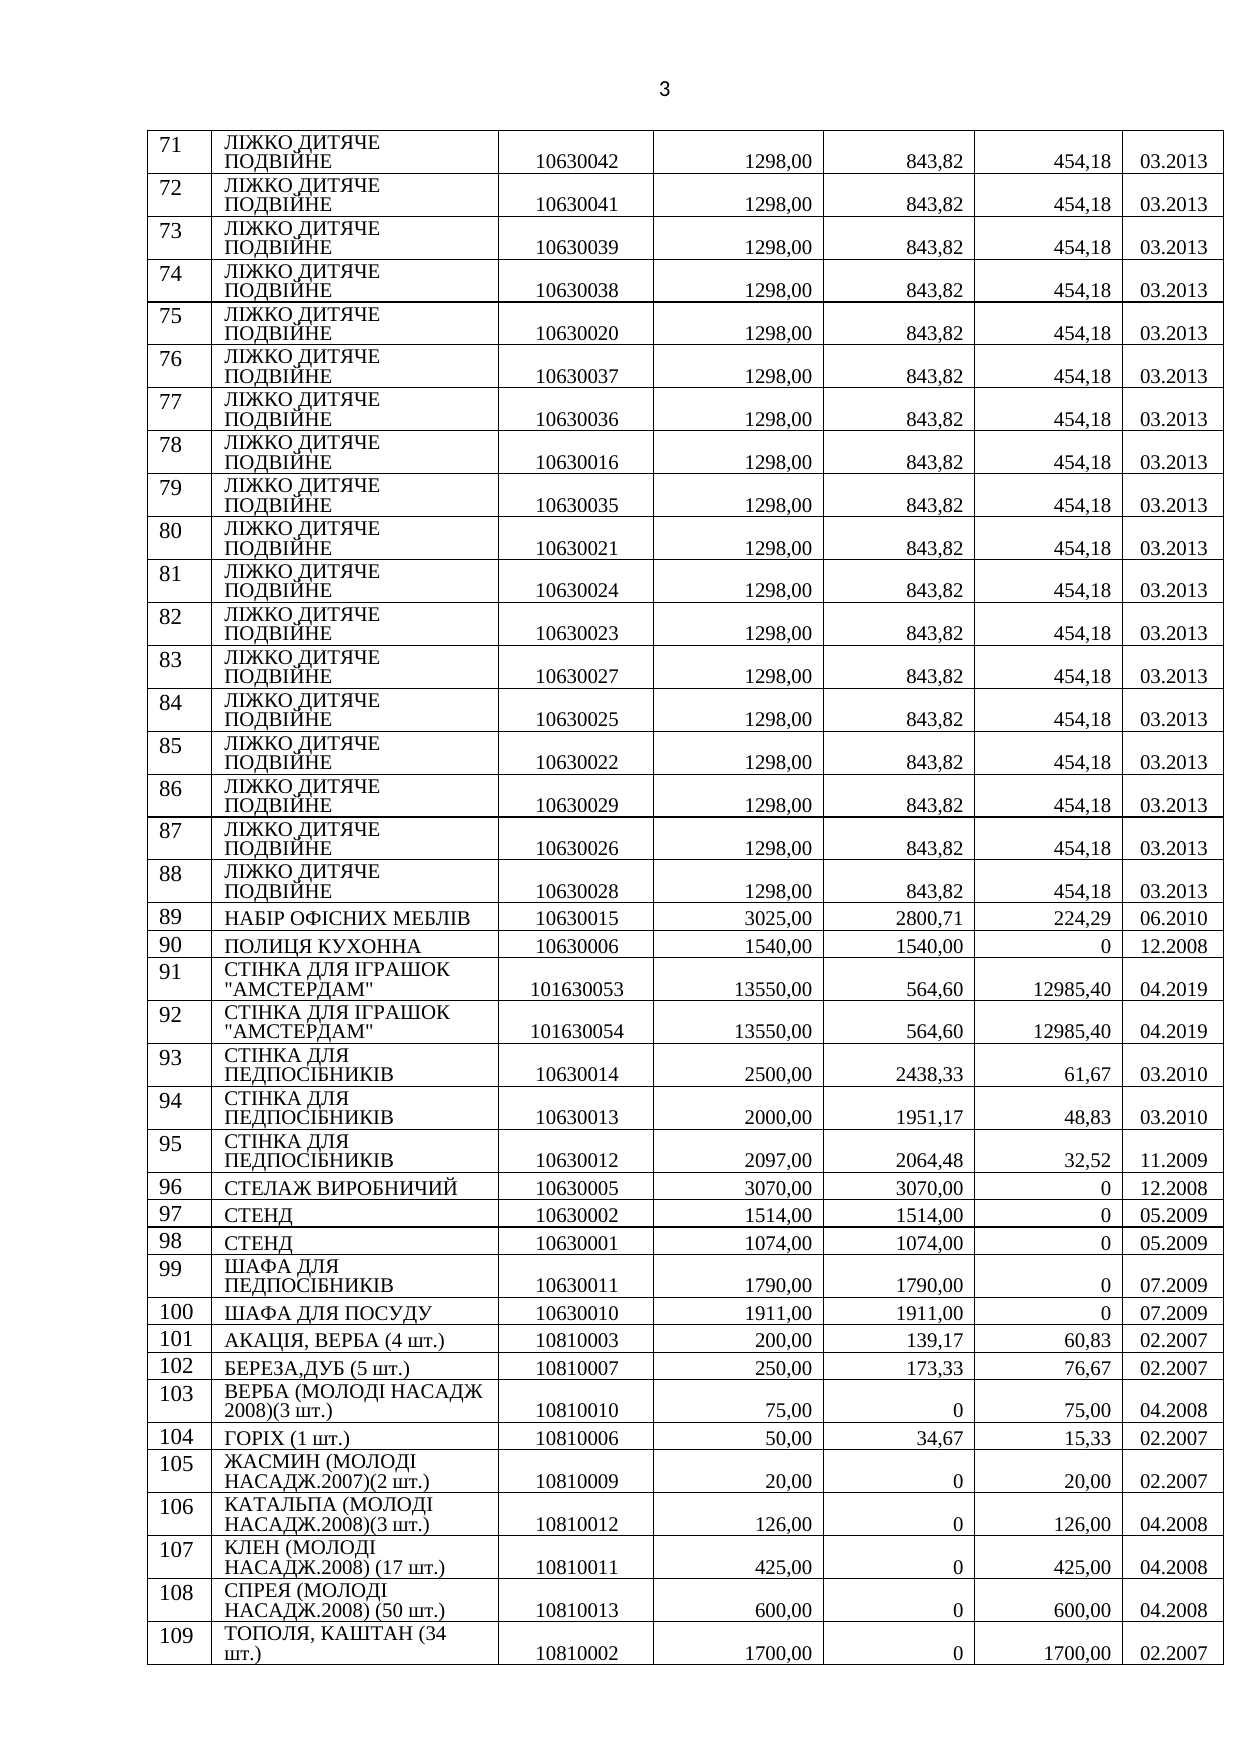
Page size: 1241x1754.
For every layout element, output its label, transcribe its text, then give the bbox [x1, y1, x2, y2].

table_cell 0 [824, 1493, 974, 1535]
table_cell 10630042 [499, 131, 653, 173]
table_cell ЛIЖКО ДИТЯЧЕ ПОДВIЙНЕ [212, 775, 498, 816]
table_cell 0 [824, 1579, 974, 1621]
table_cell 1298,00 [654, 303, 823, 344]
table_cell 1298,00 [654, 388, 823, 430]
table_cell 105 [148, 1450, 211, 1492]
table_cell 843,82 [824, 217, 974, 258]
table_cell 13550,00 [654, 1001, 823, 1043]
table_cell 03.2013 [1123, 388, 1223, 430]
table_cell 102 [148, 1353, 211, 1379]
table_cell 1700,00 [654, 1622, 823, 1664]
table_cell 843,82 [824, 303, 974, 344]
table_cell 1514,00 [654, 1200, 823, 1226]
table_cell 454,18 [975, 517, 1122, 559]
table_cell 173,33 [824, 1353, 974, 1379]
table_cell 454,18 [975, 174, 1122, 216]
table_cell 12.2008 [1123, 1173, 1223, 1199]
table_cell 32,52 [975, 1130, 1122, 1172]
table_cell 0 [975, 1200, 1122, 1226]
table_cell 05.2009 [1123, 1228, 1223, 1254]
table_cell 10630036 [499, 388, 653, 430]
table_cell КЛЕН (МОЛОДI НАСАДЖ.2008) (17 шт.) [212, 1536, 498, 1578]
table_cell 03.2013 [1123, 775, 1223, 816]
table_cell 11.2009 [1123, 1130, 1223, 1172]
table_cell 03.2013 [1123, 174, 1223, 216]
table_cell 843,82 [824, 431, 974, 473]
table_cell 86 [148, 775, 211, 816]
table_cell 2800,71 [824, 903, 974, 930]
table_cell 1298,00 [654, 174, 823, 216]
table_cell 95 [148, 1130, 211, 1172]
table_cell 1298,00 [654, 474, 823, 516]
table_cell СТЕНД [212, 1200, 498, 1226]
table_cell 1298,00 [654, 818, 823, 859]
table_cell 454,18 [975, 560, 1122, 602]
table_cell 109 [148, 1622, 211, 1664]
table_cell 10810013 [499, 1579, 653, 1621]
table_cell 10630012 [499, 1130, 653, 1172]
table_cell 03.2013 [1123, 303, 1223, 344]
table_cell 10630010 [499, 1298, 653, 1324]
table_cell 80 [148, 517, 211, 559]
table_cell 2500,00 [654, 1044, 823, 1086]
table_cell 425,00 [975, 1536, 1122, 1578]
table_cell 10630028 [499, 860, 653, 902]
table_cell 10810002 [499, 1622, 653, 1664]
table_cell 10630041 [499, 174, 653, 216]
table_cell ЛIЖКО ДИТЯЧЕ ПОДВIЙНЕ [212, 217, 498, 258]
table_cell 454,18 [975, 131, 1122, 173]
table_cell 93 [148, 1044, 211, 1086]
table_cell 1298,00 [654, 517, 823, 559]
table_cell СТIНКА ДЛЯ ПЕДПОСIБНИКIВ [212, 1044, 498, 1086]
table_cell 73 [148, 217, 211, 258]
table_cell 843,82 [824, 732, 974, 773]
table_cell 03.2013 [1123, 818, 1223, 859]
table_cell 0 [975, 1228, 1122, 1254]
table_cell 02.2007 [1123, 1353, 1223, 1379]
table_cell 10810006 [499, 1423, 653, 1449]
table_cell СТIНКА ДЛЯ ПЕДПОСIБНИКIВ [212, 1130, 498, 1172]
table_cell 10630015 [499, 903, 653, 930]
table_cell 101 [148, 1325, 211, 1352]
table_cell 12985,40 [975, 958, 1122, 1000]
table_cell СТIНКА ДЛЯ IГРАШОК "АМСТЕРДАМ" [212, 958, 498, 1000]
table_cell 843,82 [824, 603, 974, 645]
table_cell 100 [148, 1298, 211, 1324]
table_cell 97 [148, 1200, 211, 1226]
table_cell ЛIЖКО ДИТЯЧЕ ПОДВIЙНЕ [212, 689, 498, 731]
table_cell 10630011 [499, 1255, 653, 1297]
table_cell 564,60 [824, 958, 974, 1000]
table_cell 81 [148, 560, 211, 602]
table_cell 04.2008 [1123, 1493, 1223, 1535]
table_cell 1790,00 [654, 1255, 823, 1297]
table_cell 20,00 [654, 1450, 823, 1492]
table_cell 13550,00 [654, 958, 823, 1000]
table_cell ЛIЖКО ДИТЯЧЕ ПОДВIЙНЕ [212, 860, 498, 902]
table_cell 1298,00 [654, 345, 823, 387]
table_cell 1298,00 [654, 689, 823, 731]
table_cell БЕРЕЗА,ДУБ (5 шт.) [212, 1353, 498, 1379]
table_cell 843,82 [824, 345, 974, 387]
table_cell 83 [148, 646, 211, 688]
table_cell 04.2008 [1123, 1380, 1223, 1422]
table_cell ЛIЖКО ДИТЯЧЕ ПОДВIЙНЕ [212, 303, 498, 344]
table_cell 75 [148, 303, 211, 344]
table_cell 76 [148, 345, 211, 387]
table_cell 843,82 [824, 260, 974, 301]
table_cell 10630016 [499, 431, 653, 473]
table_cell ЛIЖКО ДИТЯЧЕ ПОДВIЙНЕ [212, 431, 498, 473]
table_cell ЛIЖКО ДИТЯЧЕ ПОДВIЙНЕ [212, 603, 498, 645]
table_cell 2000,00 [654, 1087, 823, 1129]
table_cell 1298,00 [654, 431, 823, 473]
table_cell КАТАЛЬПА (МОЛОДI НАСАДЖ.2008)(3 шт.) [212, 1493, 498, 1535]
table_cell 2438,33 [824, 1044, 974, 1086]
table_cell 843,82 [824, 689, 974, 731]
table_cell 02.2007 [1123, 1450, 1223, 1492]
table_cell 843,82 [824, 388, 974, 430]
table_cell 03.2013 [1123, 603, 1223, 645]
table_cell 3070,00 [824, 1173, 974, 1199]
table_cell 03.2010 [1123, 1087, 1223, 1129]
table_cell 454,18 [975, 303, 1122, 344]
table_cell 1298,00 [654, 860, 823, 902]
table_cell 1298,00 [654, 732, 823, 773]
table_cell 34,67 [824, 1423, 974, 1449]
table_cell ГОРIХ (1 шт.) [212, 1423, 498, 1449]
table_cell 843,82 [824, 174, 974, 216]
table_cell 03.2013 [1123, 474, 1223, 516]
table_cell 12.2008 [1123, 931, 1223, 957]
table_cell 10630023 [499, 603, 653, 645]
table_cell 10630022 [499, 732, 653, 773]
table_cell 843,82 [824, 560, 974, 602]
table_cell ЛIЖКО ДИТЯЧЕ ПОДВIЙНЕ [212, 345, 498, 387]
table_cell 50,00 [654, 1423, 823, 1449]
table_cell 454,18 [975, 217, 1122, 258]
table_cell 101630053 [499, 958, 653, 1000]
table_cell 224,29 [975, 903, 1122, 930]
table_cell 454,18 [975, 388, 1122, 430]
table_cell 06.2010 [1123, 903, 1223, 930]
table_cell 2097,00 [654, 1130, 823, 1172]
table_cell 10810003 [499, 1325, 653, 1352]
table_cell 10630027 [499, 646, 653, 688]
table_cell 03.2013 [1123, 131, 1223, 173]
table_cell 75,00 [654, 1380, 823, 1422]
table_cell ЛIЖКО ДИТЯЧЕ ПОДВIЙНЕ [212, 474, 498, 516]
table_cell 1298,00 [654, 646, 823, 688]
table_cell ЛIЖКО ДИТЯЧЕ ПОДВIЙНЕ [212, 646, 498, 688]
table_cell 10630024 [499, 560, 653, 602]
table_cell 1514,00 [824, 1200, 974, 1226]
table_cell 77 [148, 388, 211, 430]
table_cell 10630013 [499, 1087, 653, 1129]
table_cell 2064,48 [824, 1130, 974, 1172]
table_cell 03.2013 [1123, 560, 1223, 602]
table_cell 600,00 [975, 1579, 1122, 1621]
table_cell 10630026 [499, 818, 653, 859]
table_cell 03.2010 [1123, 1044, 1223, 1086]
table_cell 03.2013 [1123, 646, 1223, 688]
table_cell 454,18 [975, 345, 1122, 387]
table_cell 78 [148, 431, 211, 473]
table_cell СПРЕЯ (МОЛОДI НАСАДЖ.2008) (50 шт.) [212, 1579, 498, 1621]
table_cell 60,83 [975, 1325, 1122, 1352]
table_cell 425,00 [654, 1536, 823, 1578]
table_cell 139,17 [824, 1325, 974, 1352]
table_cell 108 [148, 1579, 211, 1621]
table_cell 3070,00 [654, 1173, 823, 1199]
table_cell ЛIЖКО ДИТЯЧЕ ПОДВIЙНЕ [212, 174, 498, 216]
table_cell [212, 131, 498, 173]
table_cell 10630025 [499, 689, 653, 731]
table_cell 843,82 [824, 474, 974, 516]
table_cell 126,00 [654, 1493, 823, 1535]
table_cell 454,18 [975, 474, 1122, 516]
table_cell 76,67 [975, 1353, 1122, 1379]
table_cell 61,67 [975, 1044, 1122, 1086]
table_cell 15,33 [975, 1423, 1122, 1449]
table_cell 454,18 [975, 646, 1122, 688]
table_cell 843,82 [824, 818, 974, 859]
table_cell СТЕНД [212, 1228, 498, 1254]
table_cell 101630054 [499, 1001, 653, 1043]
table_cell 04.2019 [1123, 958, 1223, 1000]
table_cell 10810012 [499, 1493, 653, 1535]
table_cell 564,60 [824, 1001, 974, 1043]
table_cell 98 [148, 1228, 211, 1254]
table_cell 71 [148, 131, 211, 173]
table_cell 0 [975, 931, 1122, 957]
table_cell 20,00 [975, 1450, 1122, 1492]
table_cell 0 [824, 1380, 974, 1422]
table_cell ЛIЖКО ДИТЯЧЕ ПОДВIЙНЕ [212, 260, 498, 301]
table_cell ПОЛИЦЯ КУХОННА [212, 931, 498, 957]
table_cell ЖАСМИН (МОЛОДI НАСАДЖ.2007)(2 шт.) [212, 1450, 498, 1492]
table_cell 843,82 [824, 860, 974, 902]
table_cell 03.2013 [1123, 689, 1223, 731]
table_cell 104 [148, 1423, 211, 1449]
table_cell 07.2009 [1123, 1298, 1223, 1324]
table_cell 91 [148, 958, 211, 1000]
table_cell 1074,00 [654, 1228, 823, 1254]
table_cell ВЕРБА (МОЛОДI НАСАДЖ 2008)(3 шт.) [212, 1380, 498, 1422]
table_cell 10630037 [499, 345, 653, 387]
table_cell 1911,00 [654, 1298, 823, 1324]
table_cell 05.2009 [1123, 1200, 1223, 1226]
table_cell СТIНКА ДЛЯ ПЕДПОСIБНИКIВ [212, 1087, 498, 1129]
table_cell 0 [975, 1173, 1122, 1199]
table_cell СТЕЛАЖ ВИРОБНИЧИЙ [212, 1173, 498, 1199]
table_cell 48,83 [975, 1087, 1122, 1129]
table_cell 75,00 [975, 1380, 1122, 1422]
table_cell 10630038 [499, 260, 653, 301]
table_cell 454,18 [975, 775, 1122, 816]
table_cell 03.2013 [1123, 217, 1223, 258]
table_cell 03.2013 [1123, 517, 1223, 559]
table_cell 03.2013 [1123, 732, 1223, 773]
table_cell 1540,00 [824, 931, 974, 957]
table_cell 1790,00 [824, 1255, 974, 1297]
table_cell 10630014 [499, 1044, 653, 1086]
table_cell 02.2007 [1123, 1325, 1223, 1352]
table_cell 04.2008 [1123, 1579, 1223, 1621]
table_cell 843,82 [824, 775, 974, 816]
table_cell 250,00 [654, 1353, 823, 1379]
table_cell 106 [148, 1493, 211, 1535]
table_cell 3025,00 [654, 903, 823, 930]
table_cell ШАФА ДЛЯ ПЕДПОСIБНИКIВ [212, 1255, 498, 1297]
table_cell 04.2019 [1123, 1001, 1223, 1043]
table_cell 1540,00 [654, 931, 823, 957]
table_cell 107 [148, 1536, 211, 1578]
table_cell 1298,00 [654, 560, 823, 602]
table_cell 10810010 [499, 1380, 653, 1422]
table_cell ЛIЖКО ДИТЯЧЕ ПОДВIЙНЕ [212, 560, 498, 602]
table_cell 10810007 [499, 1353, 653, 1379]
table_cell 03.2013 [1123, 260, 1223, 301]
table_cell ЛIЖКО ДИТЯЧЕ ПОДВIЙНЕ [212, 818, 498, 859]
table_cell ЛIЖКО ДИТЯЧЕ ПОДВIЙНЕ [212, 388, 498, 430]
table_cell 10630020 [499, 303, 653, 344]
table_cell 126,00 [975, 1493, 1122, 1535]
table_cell 74 [148, 260, 211, 301]
table_cell 96 [148, 1173, 211, 1199]
table_cell 600,00 [654, 1579, 823, 1621]
table_cell ШАФА ДЛЯ ПОСУДУ [212, 1298, 498, 1324]
table_cell 12985,40 [975, 1001, 1122, 1043]
table_cell 0 [824, 1450, 974, 1492]
table_cell 03.2013 [1123, 345, 1223, 387]
table_cell 07.2009 [1123, 1255, 1223, 1297]
table_cell 89 [148, 903, 211, 930]
table_cell 1074,00 [824, 1228, 974, 1254]
table_cell 454,18 [975, 689, 1122, 731]
table_cell 02.2007 [1123, 1622, 1223, 1664]
table_cell 103 [148, 1380, 211, 1422]
table_cell 1911,00 [824, 1298, 974, 1324]
table_cell 1298,00 [654, 603, 823, 645]
table_cell 454,18 [975, 860, 1122, 902]
table_cell 84 [148, 689, 211, 731]
table_cell 10630021 [499, 517, 653, 559]
table_cell 99 [148, 1255, 211, 1297]
table_cell ЛIЖКО ДИТЯЧЕ ПОДВIЙНЕ [212, 517, 498, 559]
table_cell 02.2007 [1123, 1423, 1223, 1449]
table_cell 843,82 [824, 517, 974, 559]
table_cell 72 [148, 174, 211, 216]
table_cell 454,18 [975, 732, 1122, 773]
table_cell 90 [148, 931, 211, 957]
table_cell 1298,00 [654, 775, 823, 816]
table_cell 0 [975, 1298, 1122, 1324]
table_cell 1298,00 [654, 217, 823, 258]
table_cell 454,18 [975, 818, 1122, 859]
table_cell ТОПОЛЯ, КАШТАН (34 шт.) [212, 1622, 498, 1664]
table_cell 03.2013 [1123, 860, 1223, 902]
table_cell 1951,17 [824, 1087, 974, 1129]
table_cell 88 [148, 860, 211, 902]
table_cell 10630005 [499, 1173, 653, 1199]
table_cell ЛIЖКО ДИТЯЧЕ ПОДВIЙНЕ [212, 732, 498, 773]
table_cell НАБIР ОФIСНИХ МЕБЛIВ [212, 903, 498, 930]
table_cell 1700,00 [975, 1622, 1122, 1664]
table_cell 10630039 [499, 217, 653, 258]
table_cell 94 [148, 1087, 211, 1129]
table_cell 1298,00 [654, 131, 823, 173]
table_cell 10630035 [499, 474, 653, 516]
table_cell 85 [148, 732, 211, 773]
table_cell 843,82 [824, 131, 974, 173]
table_cell АКАЦIЯ, ВЕРБА (4 шт.) [212, 1325, 498, 1352]
table_cell 87 [148, 818, 211, 859]
table_cell 454,18 [975, 260, 1122, 301]
table_cell 82 [148, 603, 211, 645]
table_cell 843,82 [824, 646, 974, 688]
table_cell 03.2013 [1123, 431, 1223, 473]
table_cell 200,00 [654, 1325, 823, 1352]
table_cell 0 [824, 1622, 974, 1664]
table_cell 04.2008 [1123, 1536, 1223, 1578]
table_cell 10630001 [499, 1228, 653, 1254]
table_cell 1298,00 [654, 260, 823, 301]
table_cell 10630029 [499, 775, 653, 816]
table_cell 454,18 [975, 431, 1122, 473]
table_cell 10630002 [499, 1200, 653, 1226]
table_cell 454,18 [975, 603, 1122, 645]
table_cell 10810009 [499, 1450, 653, 1492]
table_cell 0 [824, 1536, 974, 1578]
table_cell 0 [975, 1255, 1122, 1297]
table_cell 10810011 [499, 1536, 653, 1578]
table_cell 10630006 [499, 931, 653, 957]
table_cell 79 [148, 474, 211, 516]
table_cell СТIНКА ДЛЯ IГРАШОК "АМСТЕРДАМ" [212, 1001, 498, 1043]
table_cell 92 [148, 1001, 211, 1043]
